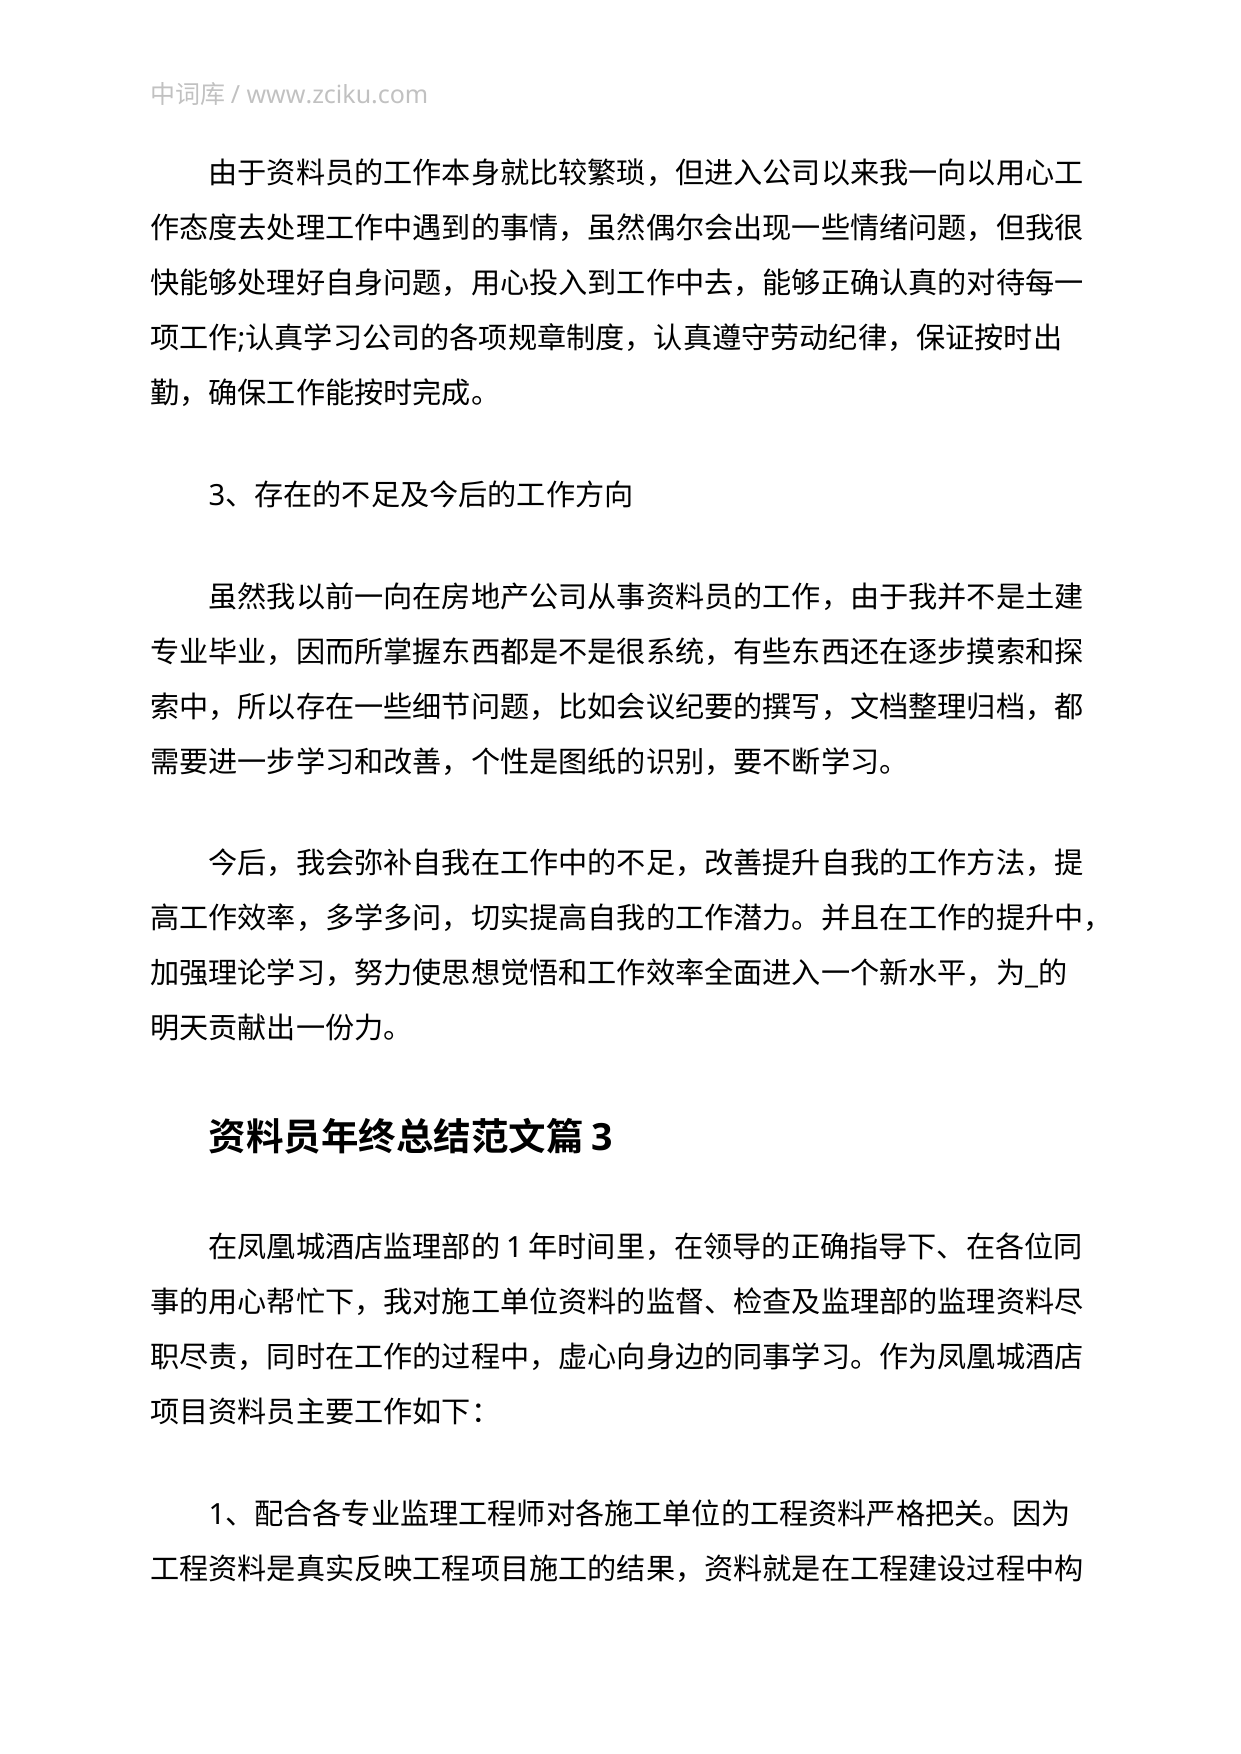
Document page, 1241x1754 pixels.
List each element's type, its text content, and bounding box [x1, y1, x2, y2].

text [150, 1491, 1090, 1588]
text 由于资料员的工作本身就比较繁琐，但进入公司以来我一向以用心工作态度去处理工作中遇到的事情，虽然偶尔会出现一些情绪问题，但我很快能够处理好自身问题，用心投入到工作中去，能够正确认真的对待每一项工作;认真学习公司的各项规章制度，认真遵守劳动纪律，保证按时出勤，确保工作能按时完成。 [150, 150, 1090, 412]
text 3、存在的不足及今后的工作方向 [150, 471, 1090, 514]
text 虽然我以前一向在房地产公司从事资料员的工作，由于我并不是土建专业毕业，因而所掌握东西都是不是很系统，有些东西还在逐步摸索和探索中，所以存在一些细节问题，比如会议纪要的撰写，文档整理归档，都需要进一步学习和改善，个性是图纸的识别，要不断学习。 [150, 573, 1090, 780]
text 资料员年终总结范文篇3 [150, 1106, 1090, 1161]
text 今后，我会弥补自我在工作中的不足，改善提升自我的工作方法，提高工作效率，多学多问，切实提高自我的工作潜力。并且在工作的提升中，加强理论学习，努力使思想觉悟和工作效率全面进入一个新水平，为_的明天贡献出一份力。 [150, 840, 1090, 1047]
text 在凤凰城酒店监理部的1年时间里，在领导的正确指导下、在各位同事的用心帮忙下，我对施工单位资料的监督、检查及监理部的监理资料尽职尽责，同时在工作的过程中，虚心向身边的同事学习。作为凤凰城酒店项目资料员主要工作如下： [150, 1224, 1090, 1431]
